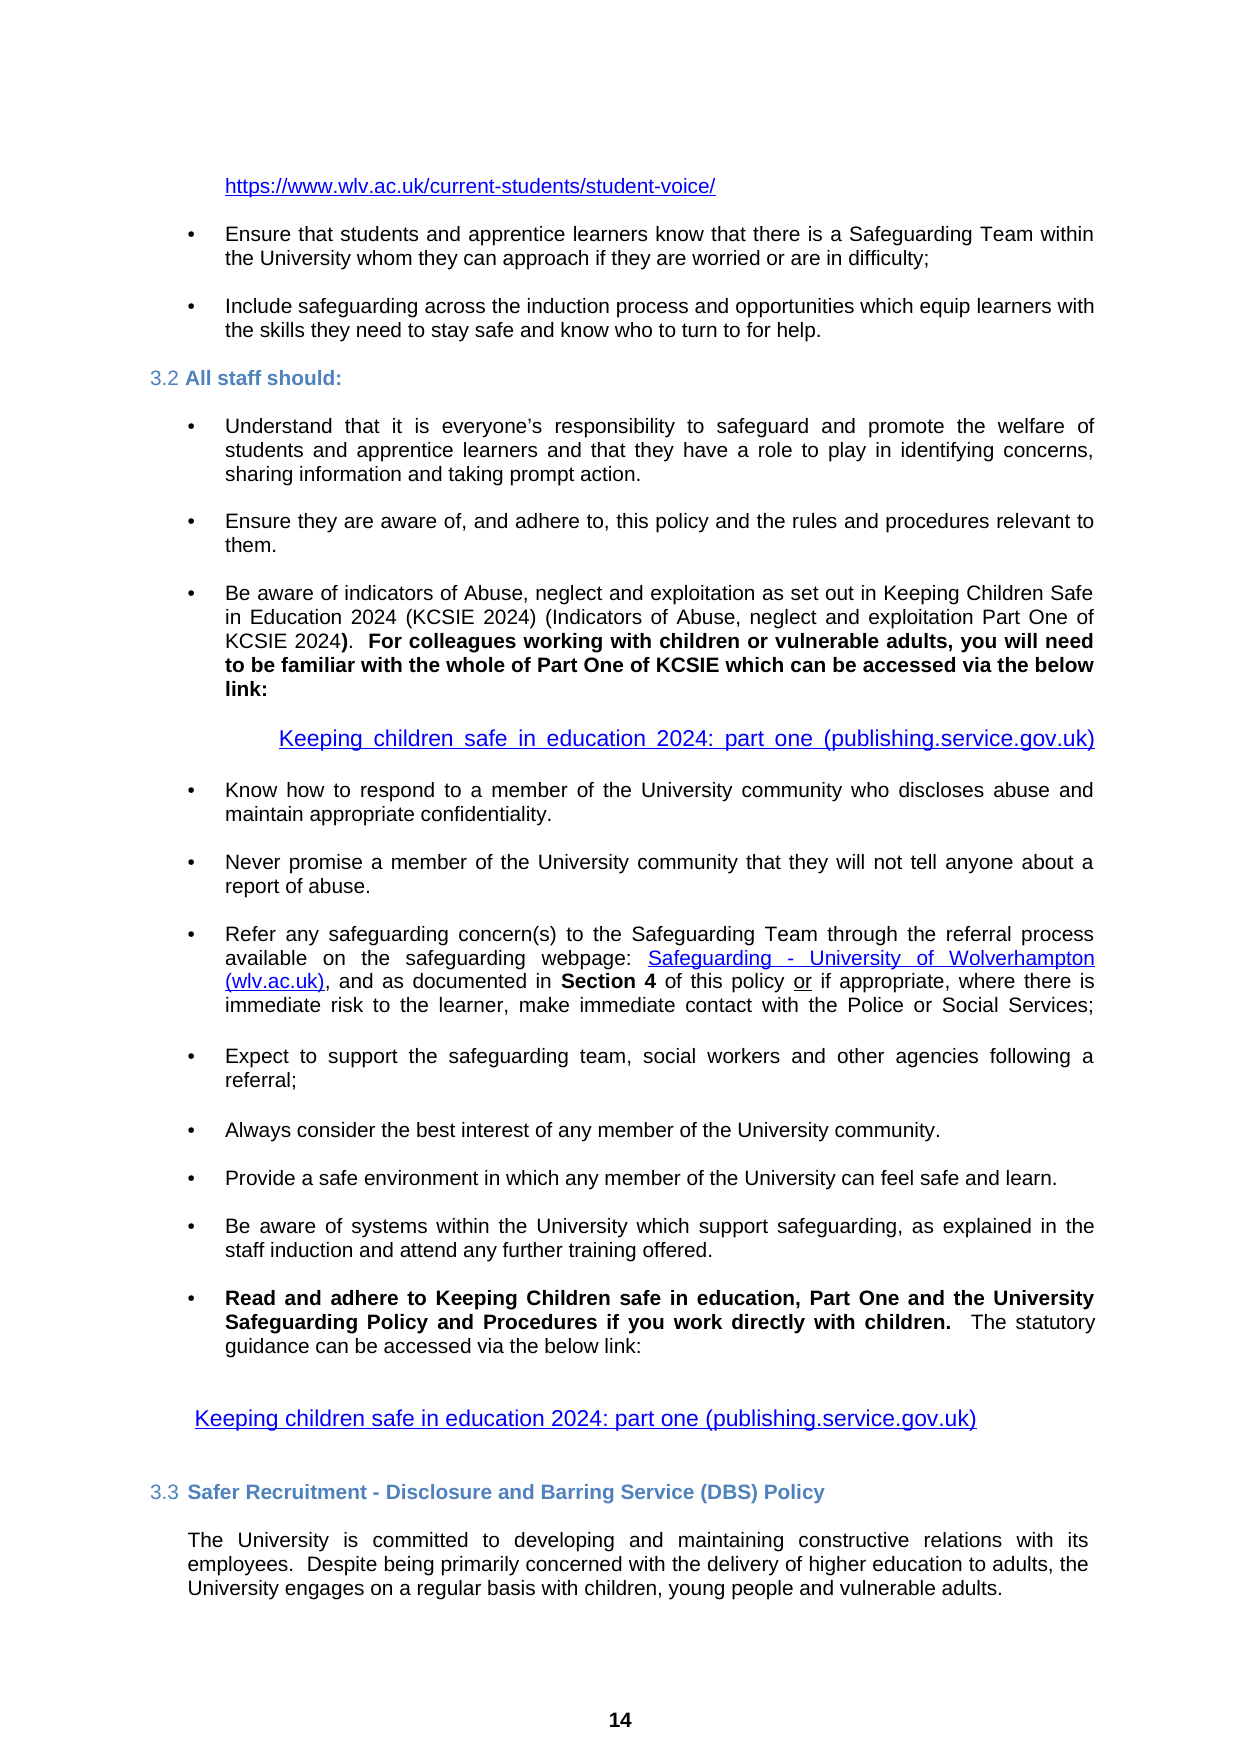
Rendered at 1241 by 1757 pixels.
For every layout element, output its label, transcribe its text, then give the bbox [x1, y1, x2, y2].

list Ensure they are aware of, and adhere to, this policy and the rules and procedures relevant to them. [187, 509, 1096, 557]
list Read and adhere to Keeping Children safe in education, Part One and the University Safeguarding Policy and Procedures if you work directly with children. The statutory guidance can be accessed via the below link: [187, 1286, 1096, 1357]
subtitle Safer Recruitment - Disclosure and Barring Service (DBS) Policy [150, 1480, 1094, 1504]
list Be aware of systems within the University which support safeguarding, as explained in the staff induction and attend any further training offered. [187, 1214, 1096, 1262]
list Be aware of indicators of Abuse, neglect and exploitation as set out in Keeping Children Safe in Education 2024 (KCSIE 2024) (Indicators of Abuse, neglect and exploitation Part One of KCSIE 2024). For colleagues working with children or vulnerable adults, you will need to be familiar with the whole of Part One of KCSIE which can be accessed via the below link: [187, 581, 1096, 701]
list Always consider the best interest of any member of the University community. [187, 1118, 1096, 1142]
text Keeping children safe in education 2024: part one (publishing.service.gov.uk) [194, 1405, 1096, 1432]
list Expect to support the safeguarding team, social workers and other agencies following a referral; [187, 1044, 1096, 1118]
list Ensure that students and apprentice learners know that there is a Safeguarding Team within the University whom they can approach if they are worried or are in difficulty; [187, 222, 1096, 270]
list Refer any safeguarding concern(s) to the Safeguarding Team through the referral process available on the safeguarding webpage: Safeguarding - University of Wolverhampton (wlv.ac.uk), and as documented in Section 4 of this policy or if appropriate, where there is immediate risk to the learner, make immediate contact with the Police or Social Services; [187, 921, 1096, 1044]
list Provide a safe environment in which any member of the University can feel safe and learn. [187, 1166, 1096, 1190]
text The University is committed to developing and maintaining constructive relations with its employees. Despite being primarily concerned with the delivery of higher education to adults, the University engages on a regular basis with children, young people and vulnerable adults. [187, 1528, 1090, 1599]
text 3.2 All staff should: [150, 366, 1096, 389]
text Keeping children safe in education 2024: part one (publishing.service.gov.uk) [150, 725, 1096, 778]
list Know how to respond to a member of the University community who discloses abuse and maintain appropriate confidentiality. [187, 778, 1096, 826]
list Understand that it is everyone’s responsibility to safeguard and promote the welfare of students and apprentice learners and that they have a role to play in identifying concerns, sharing information and taking prompt action. [187, 413, 1096, 485]
list https://www.wlv.ac.uk/current-students/student-voice/ [225, 174, 1096, 198]
list Never promise a member of the University community that they will not tell anyone about a report of abuse. [187, 849, 1096, 897]
list Include safeguarding across the induction process and opportunities which equip learners with the skills they need to stay safe and know who to turn to for help. [187, 294, 1096, 342]
